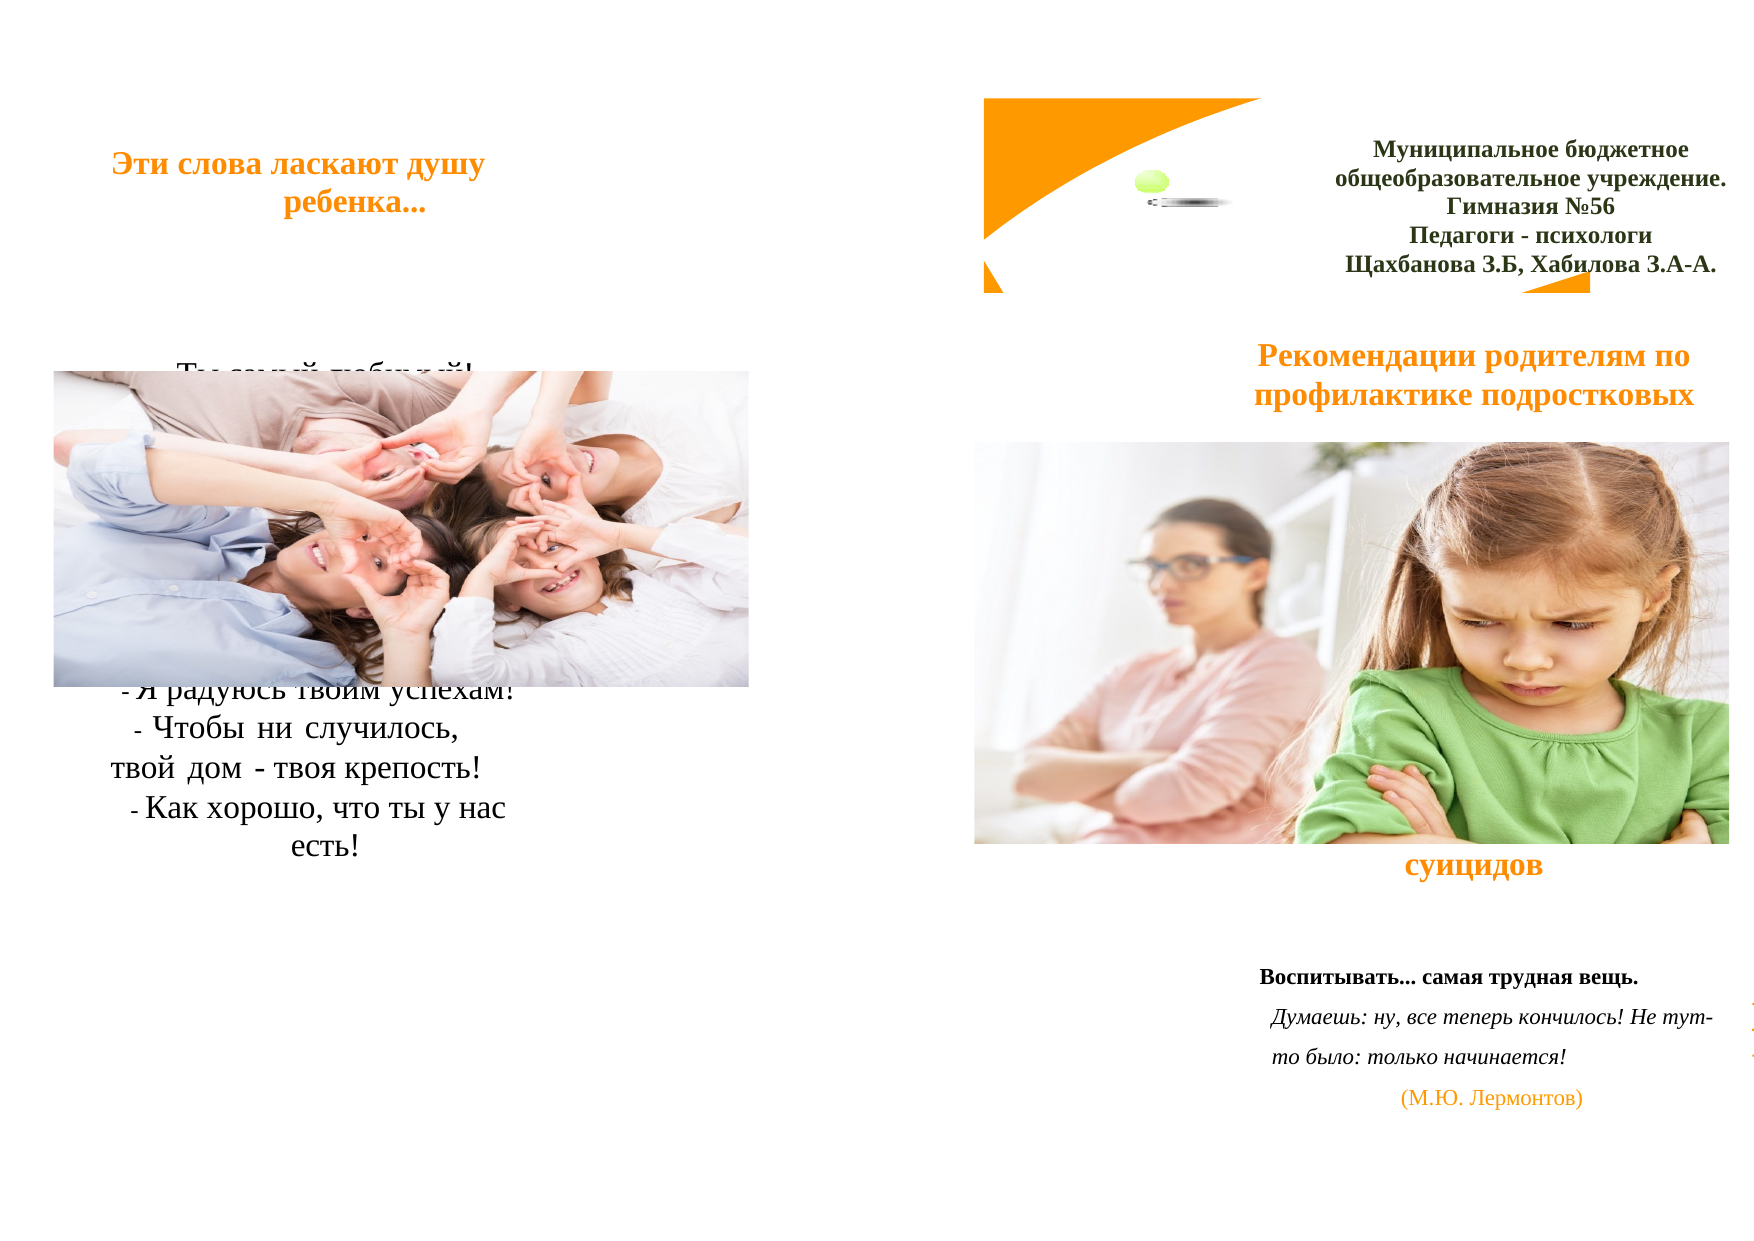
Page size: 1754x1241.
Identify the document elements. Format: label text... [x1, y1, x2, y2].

text Щахбанова З.Б, Хабилова З.А-А. [1316, 249, 1746, 278]
list Я радуюсь твоим успехам! [104, 687, 532, 707]
picture [53, 371, 749, 687]
subtitle Эти слова ласкают душу ребенка... [109, 143, 486, 220]
text Гимназия №56 [1316, 191, 1746, 220]
text (М.Ю. Лермонтов) [1401, 1084, 1746, 1110]
subtitle Рекомендации родителям по профилактике подростковых суицидов [1253, 844, 1695, 882]
picture [1147, 198, 1233, 207]
picture [974, 442, 1730, 844]
list Как хорошо, что ты у нас есть! [104, 787, 532, 863]
text Педагоги - психологи [1316, 220, 1746, 249]
list Чтобы ни случилось, твой дом - твоя крепость! [105, 708, 488, 785]
picture [1135, 170, 1169, 193]
list Ты самый любимый! [104, 354, 532, 371]
subtitle Рекомендации родителям по профилактике подростковых суицидов [1253, 335, 1695, 442]
text Муниципальное бюджетное общеобразовательное учреждение. [1316, 134, 1746, 191]
text Воспитывать... самая трудная вещь. Думаешь: ну, все теперь кончилось! Не тут-то было: только начинается! [1259, 963, 1714, 1070]
